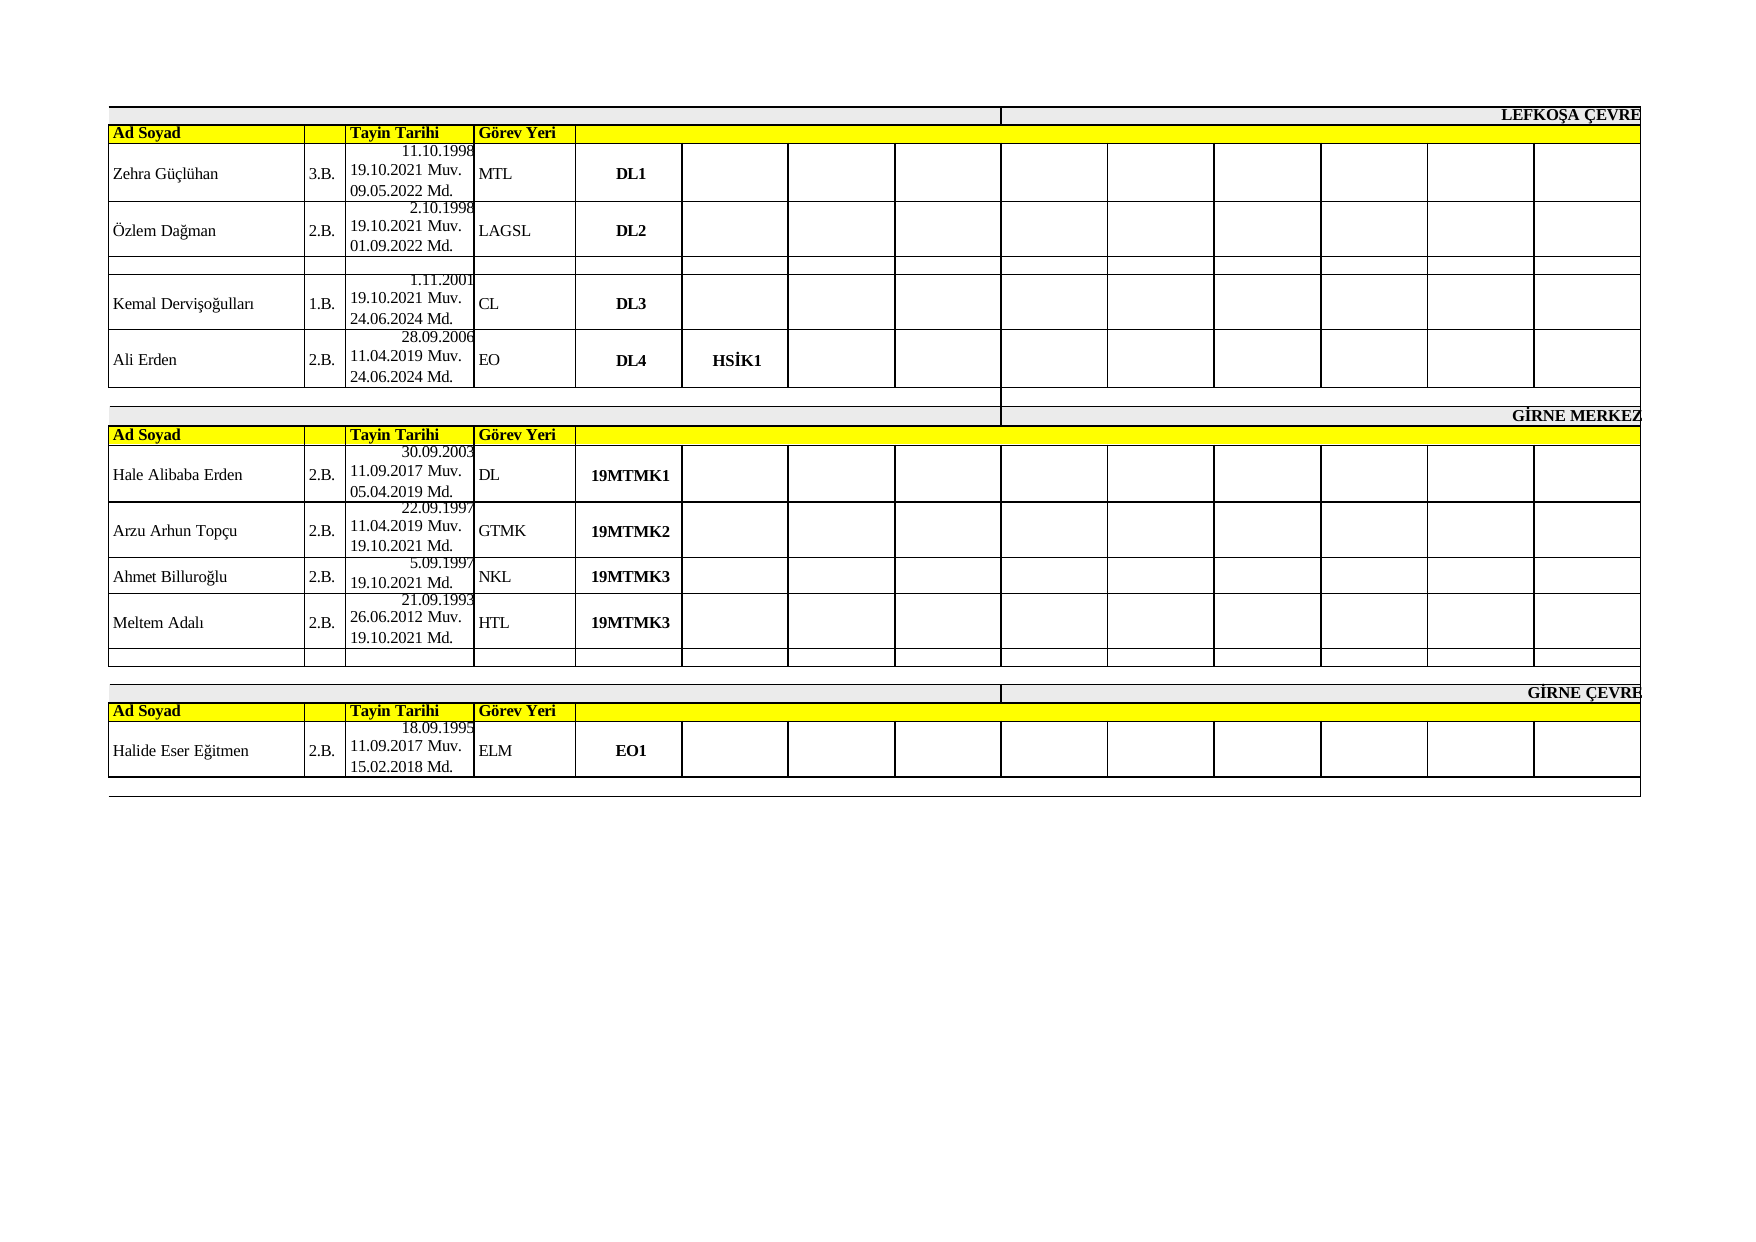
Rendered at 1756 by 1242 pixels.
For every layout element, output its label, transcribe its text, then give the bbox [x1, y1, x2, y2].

table_cell [683, 275, 787, 329]
table_cell Tayin Tarihi [346, 427, 473, 444]
table_cell [896, 722, 1000, 776]
table_cell 19MTMK1 [576, 446, 681, 501]
table_cell [789, 649, 894, 666]
table_cell [576, 704, 1640, 721]
table_cell 05.04.2019 Md. [346, 481, 473, 501]
table_cell [305, 649, 345, 666]
table_cell 1.B. [305, 275, 345, 329]
table_cell [1215, 275, 1320, 329]
table_cell [789, 330, 894, 386]
table_cell [1535, 202, 1640, 256]
table_cell [1428, 257, 1533, 273]
table_cell 19MTMK2 [576, 503, 681, 556]
table_cell Ali Erden [109, 330, 304, 386]
table_cell [1108, 144, 1213, 201]
table_cell [1428, 144, 1533, 201]
table_cell [789, 257, 894, 273]
table_cell [683, 144, 787, 201]
table_cell 28.09.2006 [346, 330, 473, 345]
table_cell 26.06.2012 Muv. [346, 608, 473, 627]
table_cell [683, 257, 787, 273]
table_cell 09.05.2022 Md. [346, 179, 473, 201]
table_cell EO1 [576, 722, 681, 776]
table_cell 2.10.1998 [346, 202, 473, 216]
table_cell [1322, 275, 1427, 329]
table_cell [1002, 649, 1107, 666]
table_cell [1108, 257, 1213, 273]
table_cell [1322, 594, 1427, 647]
table_cell [576, 126, 1640, 143]
table_cell [1215, 649, 1320, 666]
table_cell Görev Yeri [475, 427, 575, 444]
table_cell [1322, 446, 1427, 501]
table_cell [1535, 330, 1640, 386]
table_cell Hale Alibaba Erden [109, 446, 304, 501]
table_cell HTL [475, 594, 575, 647]
table_cell GTMK [475, 503, 575, 556]
table_cell [683, 503, 787, 556]
table_cell Ad Soyad [109, 427, 304, 444]
table_cell [1108, 446, 1213, 501]
table_cell [1215, 257, 1320, 273]
table_cell [896, 503, 1000, 556]
table_cell [475, 257, 575, 273]
table_cell [683, 594, 787, 647]
table_cell 18.09.1995 [346, 722, 473, 736]
table_cell [896, 144, 1000, 201]
table_cell [1322, 503, 1427, 556]
table_cell [1322, 202, 1427, 256]
table_cell [1108, 330, 1213, 386]
table_cell [1002, 446, 1107, 501]
table_cell 01.09.2022 Md. [346, 235, 473, 256]
table_header [109, 108, 1000, 124]
table_header LEFKOŞA ÇEVRE [1002, 108, 1640, 124]
table_cell [1535, 722, 1640, 776]
table_cell [1002, 275, 1107, 329]
table_cell [109, 667, 1640, 684]
table_cell Özlem Dağman [109, 202, 304, 256]
table_cell 11.09.2017 Muv. [346, 461, 473, 481]
table_cell [683, 446, 787, 501]
table_cell [1535, 649, 1640, 666]
table_cell [1428, 558, 1533, 593]
table_cell DL4 [576, 330, 681, 386]
table_cell [789, 503, 894, 556]
table_cell [1002, 722, 1107, 776]
table_cell [1002, 388, 1640, 406]
table_cell [1535, 446, 1640, 501]
table_cell Zehra Güçlühan [109, 144, 304, 201]
table_cell GİRNE MERKEZ [1002, 407, 1640, 425]
table_cell [305, 427, 345, 444]
table_cell [1108, 558, 1213, 593]
table_cell [896, 275, 1000, 329]
table_cell [1428, 446, 1533, 501]
table_cell [789, 722, 894, 776]
table_cell Ad Soyad [109, 704, 304, 721]
table_cell 19.10.2021 Muv. [346, 216, 473, 235]
table_cell Kemal Dervişoğulları [109, 275, 304, 329]
table_cell 19.10.2021 Md. [346, 627, 473, 647]
table_cell [1002, 144, 1107, 201]
table_cell [109, 406, 1000, 425]
table_cell 19.10.2021 Md. [346, 572, 473, 593]
table_cell [1535, 594, 1640, 647]
table_cell Arzu Arhun Topçu [109, 503, 304, 556]
table_cell 11.04.2019 Muv. [346, 345, 473, 365]
table_cell [1002, 558, 1107, 593]
table_cell [896, 202, 1000, 256]
table_cell Görev Yeri [475, 704, 575, 721]
table_cell [1322, 144, 1427, 201]
table_cell [1108, 594, 1213, 647]
table_cell 2.B. [305, 202, 345, 256]
table_cell [346, 257, 473, 273]
table_cell [789, 144, 894, 201]
table_cell [1108, 503, 1213, 556]
table_cell [1428, 202, 1533, 256]
table_cell [896, 649, 1000, 666]
table_cell [1535, 503, 1640, 556]
table_cell 21.09.1993 [346, 594, 473, 608]
table_cell [1428, 330, 1533, 386]
table_cell [1108, 722, 1213, 776]
table_cell EO [475, 330, 575, 386]
table_cell 3.B. [305, 144, 345, 201]
table_cell [346, 649, 473, 666]
table_cell 22.09.1997 [346, 503, 473, 517]
table_cell CL [475, 275, 575, 329]
table_cell Görev Yeri [475, 126, 575, 143]
table_cell MTL [475, 144, 575, 201]
table_cell [1322, 330, 1427, 386]
table_cell 11.09.2017 Muv. [346, 736, 473, 755]
table_cell [1535, 558, 1640, 593]
table_cell 11.10.1998 [346, 144, 473, 159]
table_cell 24.06.2024 Md. [346, 365, 473, 386]
table_cell [1215, 503, 1320, 556]
table_cell HSİK1 [683, 330, 787, 386]
table_cell 5.09.1997 [346, 558, 473, 572]
table_cell [683, 722, 787, 776]
table_cell [1215, 594, 1320, 647]
table_cell [1535, 257, 1640, 273]
table_cell [1215, 202, 1320, 256]
table_cell Tayin Tarihi [346, 704, 473, 721]
table_cell 19MTMK3 [576, 558, 681, 593]
table_cell [1215, 330, 1320, 386]
table_cell [1002, 503, 1107, 556]
table_cell [1428, 594, 1533, 647]
table_cell [1108, 275, 1213, 329]
table_cell DL2 [576, 202, 681, 256]
table_cell [896, 558, 1000, 593]
table_cell Ad Soyad [109, 126, 304, 143]
table_cell ELM [475, 722, 575, 776]
table_cell LAGSL [475, 202, 575, 256]
table_cell [1002, 330, 1107, 386]
table_cell [1428, 275, 1533, 329]
table_cell 2.B. [305, 446, 345, 501]
table_cell [896, 446, 1000, 501]
table_cell DL3 [576, 275, 681, 329]
table_cell [683, 558, 787, 593]
table_cell [1535, 275, 1640, 329]
table_cell [1002, 594, 1107, 647]
table_cell [1215, 446, 1320, 501]
table_cell [896, 330, 1000, 386]
table_cell [1428, 503, 1533, 556]
table_cell [305, 126, 345, 143]
table_cell [1215, 144, 1320, 201]
table_cell 2.B. [305, 330, 345, 386]
table_cell [576, 649, 681, 666]
table_cell [576, 257, 681, 273]
table_cell [1215, 558, 1320, 593]
table_cell [1428, 722, 1533, 776]
table_cell 19MTMK3 [576, 594, 681, 647]
table_cell [1322, 257, 1427, 273]
table_cell [683, 202, 787, 256]
table_cell 2.B. [305, 594, 345, 647]
table_cell [789, 594, 894, 647]
table_cell [1322, 649, 1427, 666]
table_cell [896, 594, 1000, 647]
table_cell [1428, 649, 1533, 666]
table_cell DL [475, 446, 575, 501]
table_cell [475, 649, 575, 666]
table_cell [1108, 649, 1213, 666]
table_cell [1322, 558, 1427, 593]
table_cell [576, 427, 1640, 444]
table_cell [305, 704, 345, 721]
table_cell 2.B. [305, 722, 345, 776]
table_cell 19.10.2021 Muv. [346, 160, 473, 179]
table_cell [1002, 257, 1107, 273]
table_cell [789, 275, 894, 329]
table_cell [683, 649, 787, 666]
table_cell NKL [475, 558, 575, 593]
table_cell 1.11.2001 [346, 275, 473, 289]
table_cell 2.B. [305, 558, 345, 593]
table_cell [109, 388, 1000, 406]
table_cell [1535, 144, 1640, 201]
table_cell [109, 257, 304, 273]
table_cell Ahmet Billuroğlu [109, 558, 304, 593]
table_cell 15.02.2018 Md. [346, 755, 473, 776]
table_cell [1322, 722, 1427, 776]
table_cell 19.10.2021 Muv. [346, 289, 473, 308]
table_cell DL1 [576, 144, 681, 201]
table_cell 24.06.2024 Md. [346, 308, 473, 329]
table_cell [789, 202, 894, 256]
table_cell GİRNE ÇEVRE [1002, 685, 1640, 702]
table_cell Meltem Adalı [109, 594, 304, 647]
table_cell 11.04.2019 Muv. [346, 517, 473, 535]
table_cell [789, 446, 894, 501]
table_cell 2.B. [305, 503, 345, 556]
table_cell 30.09.2003 [346, 446, 473, 461]
table_cell [1108, 202, 1213, 256]
table_cell Tayin Tarihi [346, 126, 473, 143]
table_cell [1215, 722, 1320, 776]
table_cell [896, 257, 1000, 273]
table_cell 19.10.2021 Md. [346, 535, 473, 556]
table_cell Halide Eser Eğitmen [109, 722, 304, 776]
table_cell [1002, 202, 1107, 256]
table_cell [305, 257, 345, 273]
table_cell [109, 778, 1640, 796]
table_cell [789, 558, 894, 593]
table_cell [109, 649, 304, 666]
table_cell [109, 684, 1000, 702]
